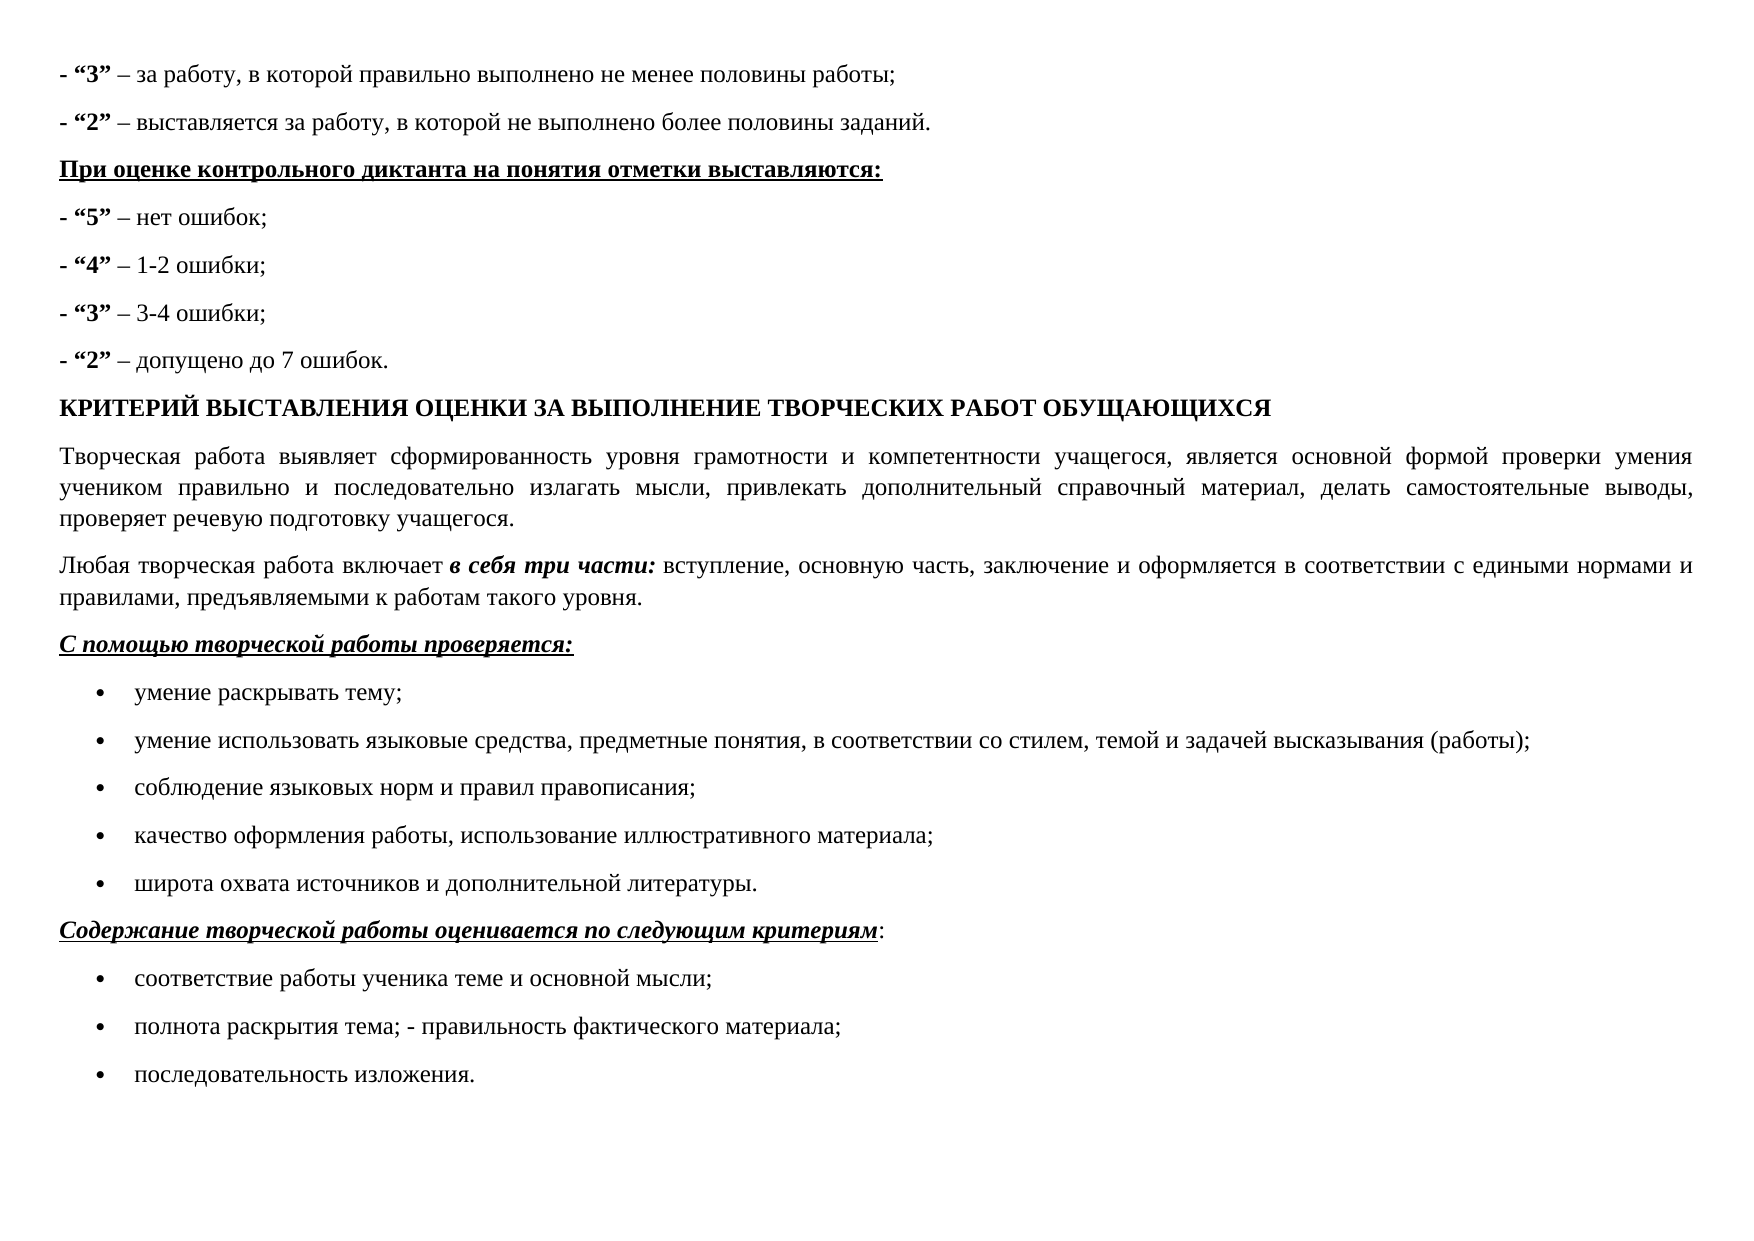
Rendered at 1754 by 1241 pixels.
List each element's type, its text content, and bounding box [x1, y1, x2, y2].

list последовательность изложения. [97, 1059, 1695, 1087]
text - “5” – нет ошибок; [59, 202, 1695, 231]
list соответствие работы ученика теме и основной мысли; [97, 963, 1695, 992]
list соблюдение языковых норм и правил правописания; [97, 772, 1695, 801]
text При оценке контрольного диктанта на понятия отметки выставляются: [59, 154, 1695, 183]
text С помощью творческой работы проверяется: [59, 629, 1695, 658]
text Содержание творческой работы оценивается по следующим критериям: [59, 916, 1695, 944]
text - “2” – допущено до 7 ошибок. [59, 345, 1695, 374]
list полнота раскрытия тема; - правильность фактического материала; [97, 1011, 1695, 1040]
text Любая творческая работа включает в себя три части: вступление, основную часть, заключение и оформляется в соответствии с едиными нормами и правилами, предъявляемыми к работам такого уровня. [59, 551, 1695, 610]
text - “4” – 1-2 ошибки; [59, 250, 1695, 279]
list умение раскрывать тему; [97, 677, 1695, 706]
text - “3” – 3-4 ошибки; [59, 298, 1695, 326]
list качество оформления работы, использование иллюстративного материала; [97, 820, 1695, 849]
text Творческая работа выявляет сформированность уровня грамотности и компетентности учащегося, является основной формой проверки умения учеником правильно и последовательно излагать мысли, привлекать дополнительный справочный материал, делать самостоятельные выводы, проверяет речевую подготовку учащегося. [59, 441, 1695, 532]
list широта охвата источников и дополнительной литературы. [97, 868, 1695, 897]
text КРИТЕРИЙ ВЫСТАВЛЕНИЯ ОЦЕНКИ ЗА ВЫПОЛНЕНИЕ ТВОРЧЕСКИХ РАБОТ ОБУЩАЮЩИХСЯ [59, 393, 1695, 422]
text - “2” – выставляется за работу, в которой не выполнено более половины заданий. [59, 107, 1695, 136]
text - “3” – за работу, в которой правильно выполнено не менее половины работы; [59, 59, 1695, 88]
list умение использовать языковые средства, предметные понятия, в соответствии со стилем, темой и задачей высказывания (работы); [97, 725, 1695, 753]
